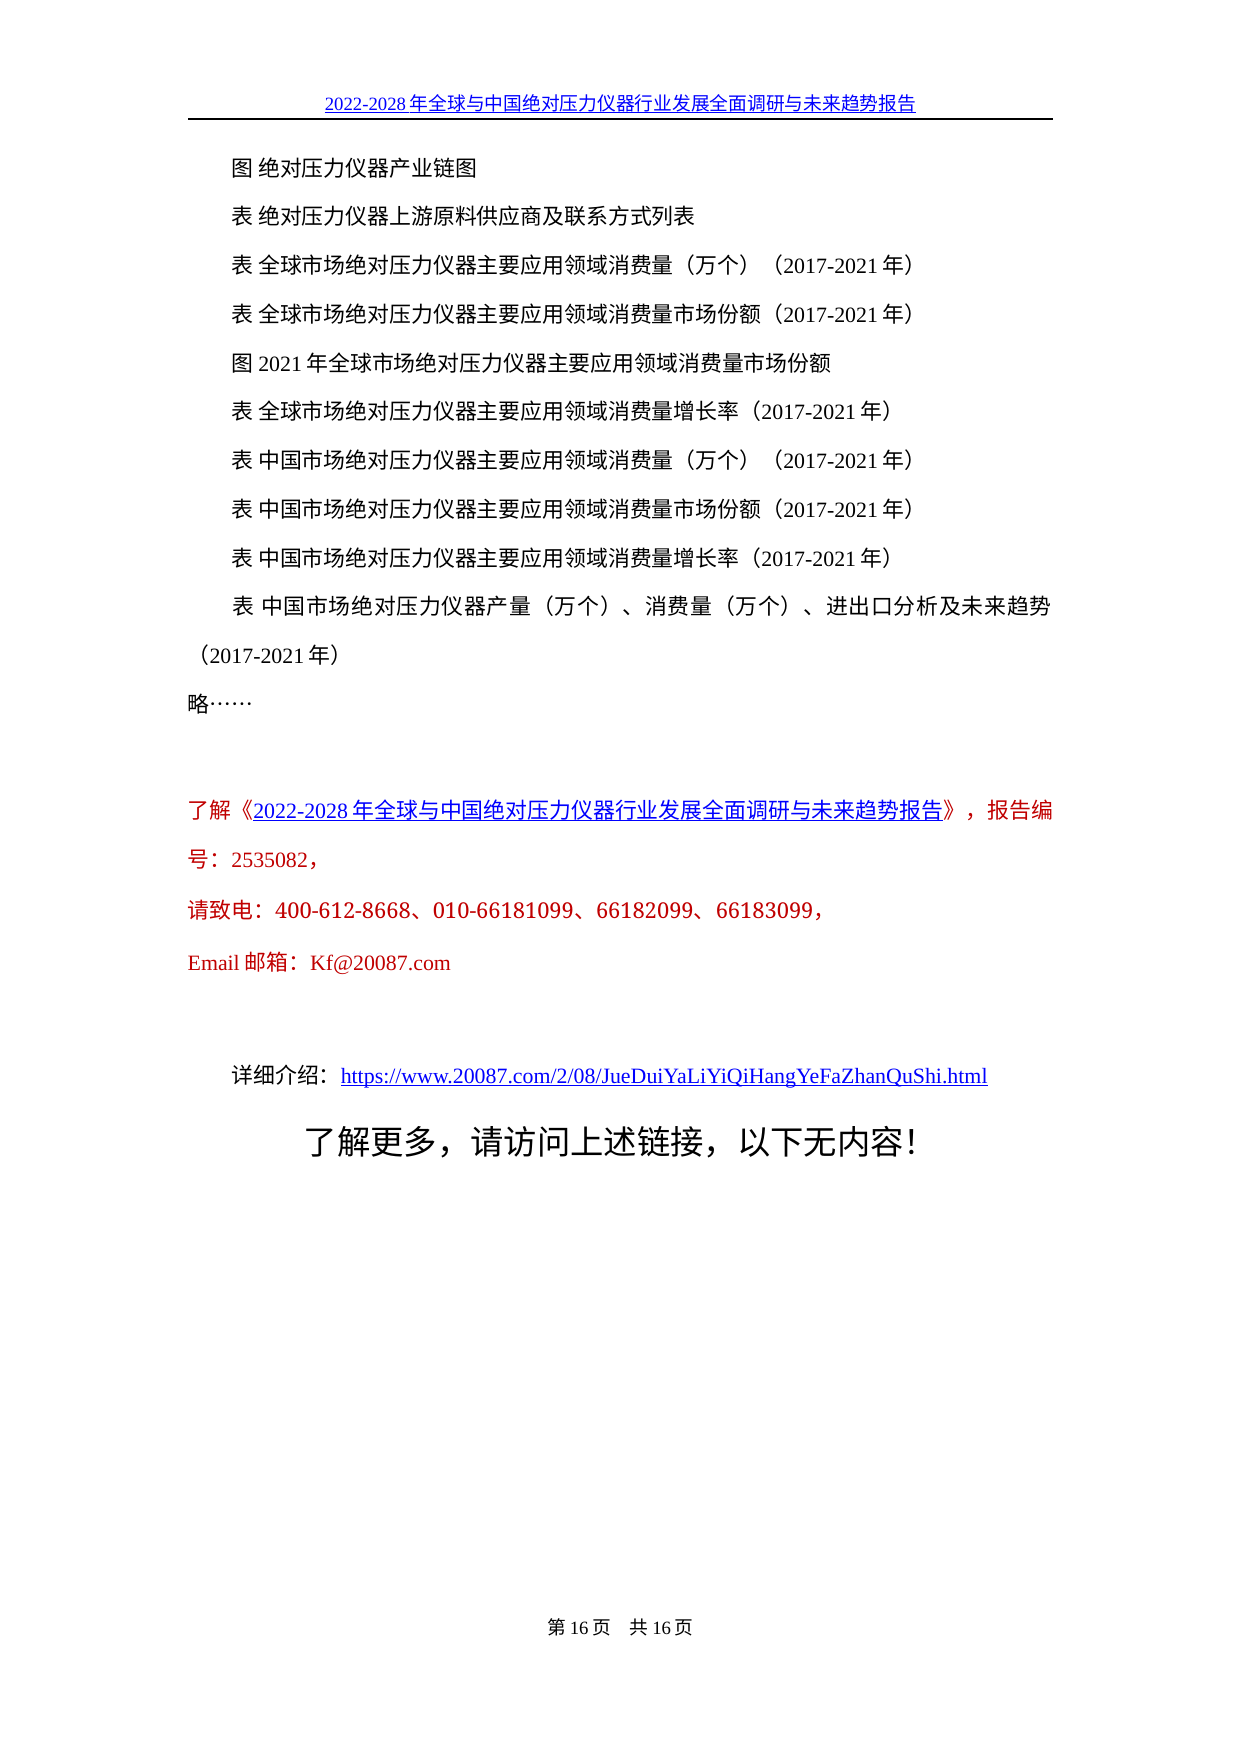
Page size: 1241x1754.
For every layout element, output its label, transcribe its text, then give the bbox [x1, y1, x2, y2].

text 了解《2022-2028年全球与中国绝对压力仪器行业发展全面调研与未来趋势报告》，报告编号：2535082， [187, 793, 1053, 874]
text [187, 150, 1053, 719]
title 了解更多，请访问上述链接，以下无内容！ [187, 1108, 1053, 1173]
text 请致电：400-612-8668、010-66181099、66182099、66183099， [187, 893, 1053, 926]
text 详细介绍：https://www.20087.com/2/08/JueDuiYaLiYiQiHangYeFaZhanQuShi.html [187, 1058, 1053, 1090]
text Email邮箱：Kf@20087.com [187, 945, 1053, 977]
